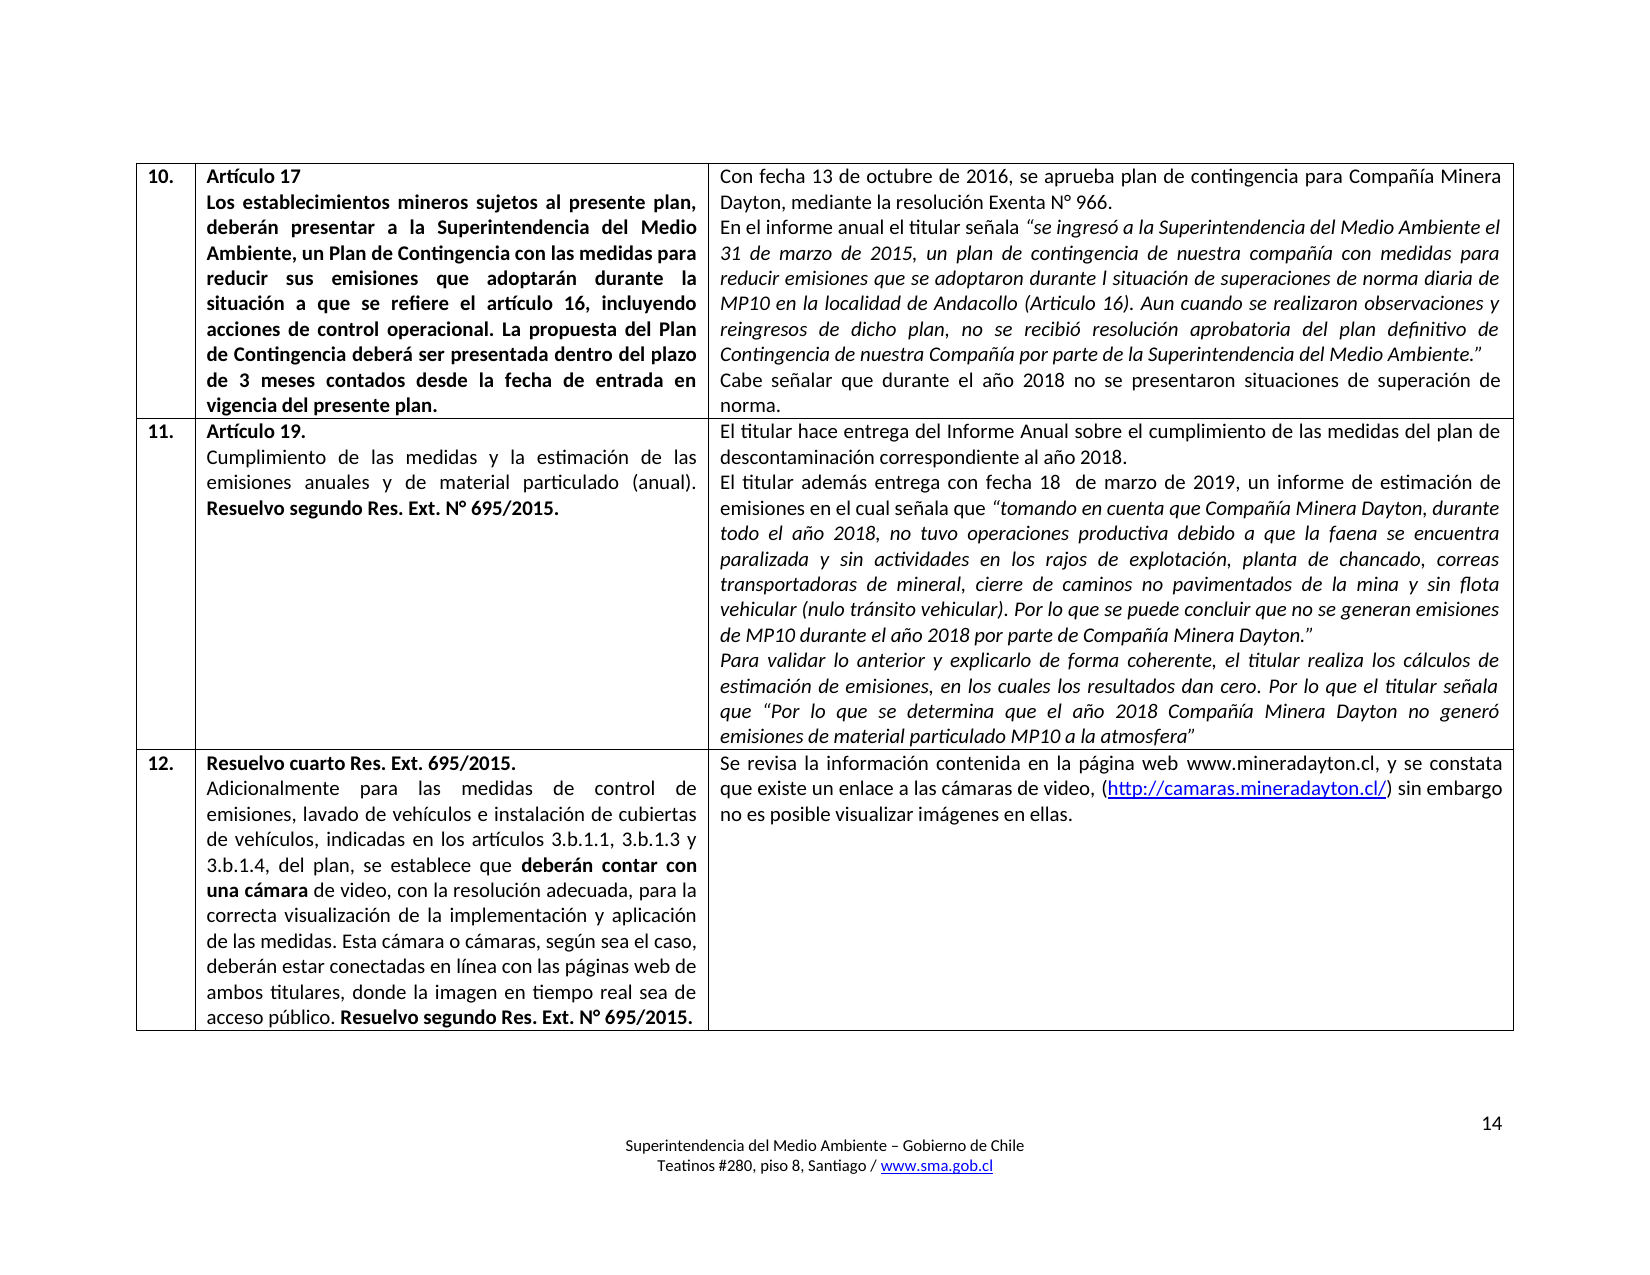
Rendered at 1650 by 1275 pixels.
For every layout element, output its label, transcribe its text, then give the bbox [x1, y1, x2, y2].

table_cell Artículo 17 Los establecimientos mineros sujetos al presente plan, deberán presentar a la Superintendencia del Medio Ambiente, un Plan de Contingencia con las medidas para reducir sus emisiones que adoptarán durante la situación a que se refiere el artículo 16, incluyendo acciones de control operacional. La propuesta del Plan de Contingencia deberá ser presentada dentro del plazo de 3 meses contados desde la fecha de entrada en vigencia del presente plan. [196, 164, 708, 418]
table_cell [137, 164, 195, 418]
table_cell El titular hace entrega del Informe Anual sobre el cumplimiento de las medidas del plan de descontaminación correspondiente al año 2018. El titular además entrega con fecha 18 de marzo de 2019, un informe de estimación de emisiones en el cual señala que “tomando en cuenta que Compañía Minera Dayton, durante todo el año 2018, no tuvo operaciones productiva debido a que la faena se encuentra paralizada y sin actividades en los rajos de explotación, planta de chancado, correas transportadoras de mineral, cierre de caminos no pavimentados de la mina y sin flota vehicular (nulo tránsito vehicular). Por lo que se puede concluir que no se generan emisiones de MP10 durante el año 2018 por parte de Compañía Minera Dayton.” Para validar lo anterior y explicarlo de forma coherente, el titular realiza los cálculos de estimación de emisiones, en los cuales los resultados dan cero. Por lo que el titular señala que “Por lo que se determina que el año 2018 Compañía Minera Dayton no generó emisiones de material particulado MP10 a la atmosfera” [709, 419, 1513, 749]
table_cell [137, 419, 195, 749]
table_cell Se revisa la información contenida en la página web www.mineradayton.cl, y se constata que existe un enlace a las cámaras de video, (http://camaras.mineradayton.cl/) sin embargo no es posible visualizar imágenes en ellas. [709, 750, 1513, 1030]
table_cell Artículo 19. Cumplimiento de las medidas y la estimación de las emisiones anuales y de material particulado (anual). Resuelvo segundo Res. Ext. N° 695/2015. [196, 419, 708, 749]
table_cell Con fecha 13 de octubre de 2016, se aprueba plan de contingencia para Compañía Minera Dayton, mediante la resolución Exenta N° 966. En el informe anual el titular señala “se ingresó a la Superintendencia del Medio Ambiente el 31 de marzo de 2015, un plan de contingencia de nuestra compañía con medidas para reducir emisiones que se adoptaron durante l situación de superaciones de norma diaria de MP10 en la localidad de Andacollo (Articulo 16). Aun cuando se realizaron observaciones y reingresos de dicho plan, no se recibió resolución aprobatoria del plan definitivo de Contingencia de nuestra Compañía por parte de la Superintendencia del Medio Ambiente.” Cabe señalar que durante el año 2018 no se presentaron situaciones de superación de norma. [709, 164, 1513, 418]
table_cell [137, 750, 195, 1030]
table_cell Resuelvo cuarto Res. Ext. 695/2015. Adicionalmente para las medidas de control de emisiones, lavado de vehículos e instalación de cubiertas de vehículos, indicadas en los artículos 3.b.1.1, 3.b.1.3 y 3.b.1.4, del plan, se establece que deberán contar con una cámara de video, con la resolución adecuada, para la correcta visualización de la implementación y aplicación de las medidas. Esta cámara o cámaras, según sea el caso, deberán estar conectadas en línea con las páginas web de ambos titulares, donde la imagen en tiempo real sea de acceso público. Resuelvo segundo Res. Ext. N° 695/2015. [196, 750, 708, 1030]
